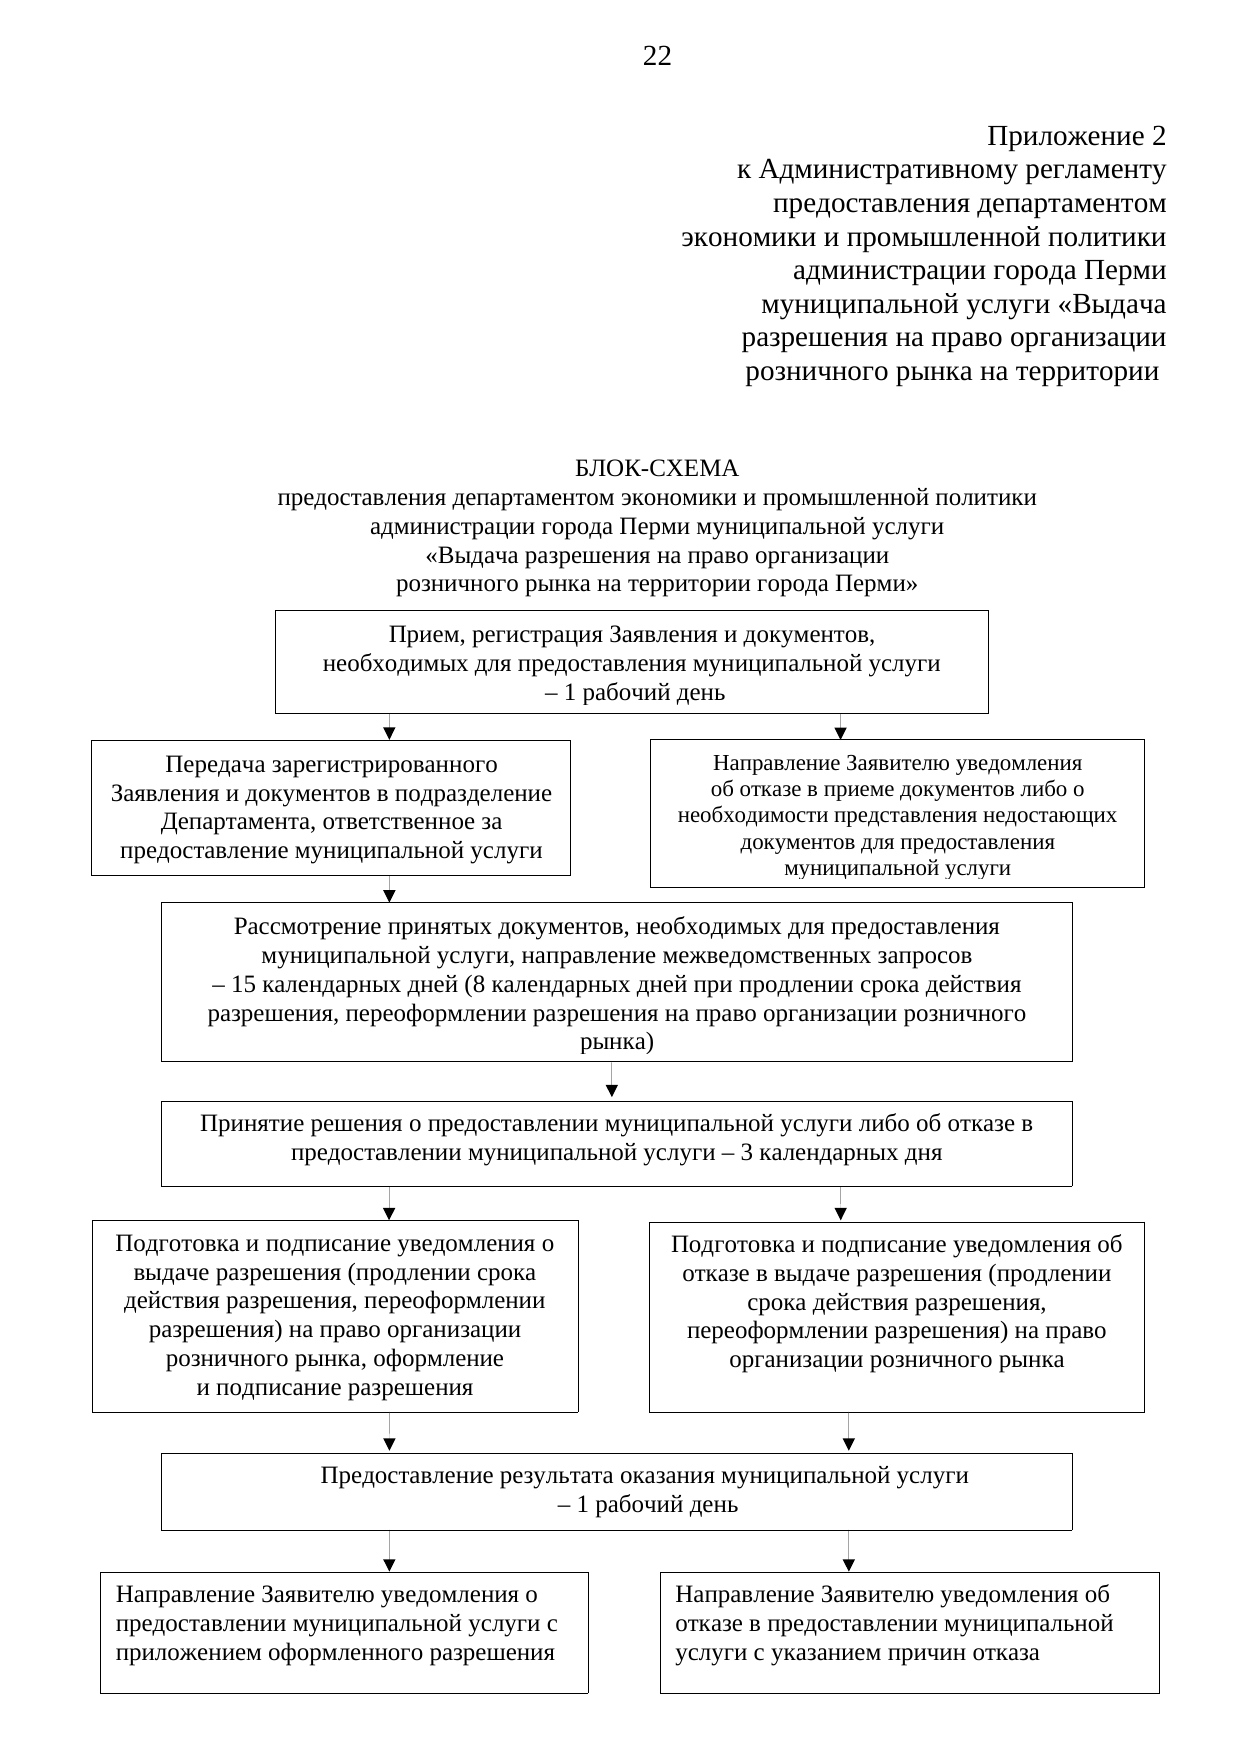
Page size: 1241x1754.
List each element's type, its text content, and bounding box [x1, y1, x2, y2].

title администрации города Перми муниципальной услуги [148, 511, 1167, 540]
text Приложение 2 [148, 118, 1167, 152]
text розничного рынка на территории города Перми» [148, 353, 1167, 420]
text к Административному регламенту [148, 152, 1167, 185]
title предоставления департаментом экономики и промышленной политики [148, 482, 1167, 511]
title розничного рынка на территории города Перми» [148, 568, 1167, 597]
text администрации города Перми [148, 252, 1167, 286]
title БЛОК-СХЕМА [148, 453, 1167, 482]
text экономики и промышленной политики [148, 219, 1167, 252]
title «Выдача разрешения на право организации [148, 540, 1167, 568]
text предоставления департаментом [148, 185, 1167, 219]
text разрешения на право организации [148, 319, 1167, 353]
text муниципальной услуги «Выдача [148, 286, 1167, 319]
